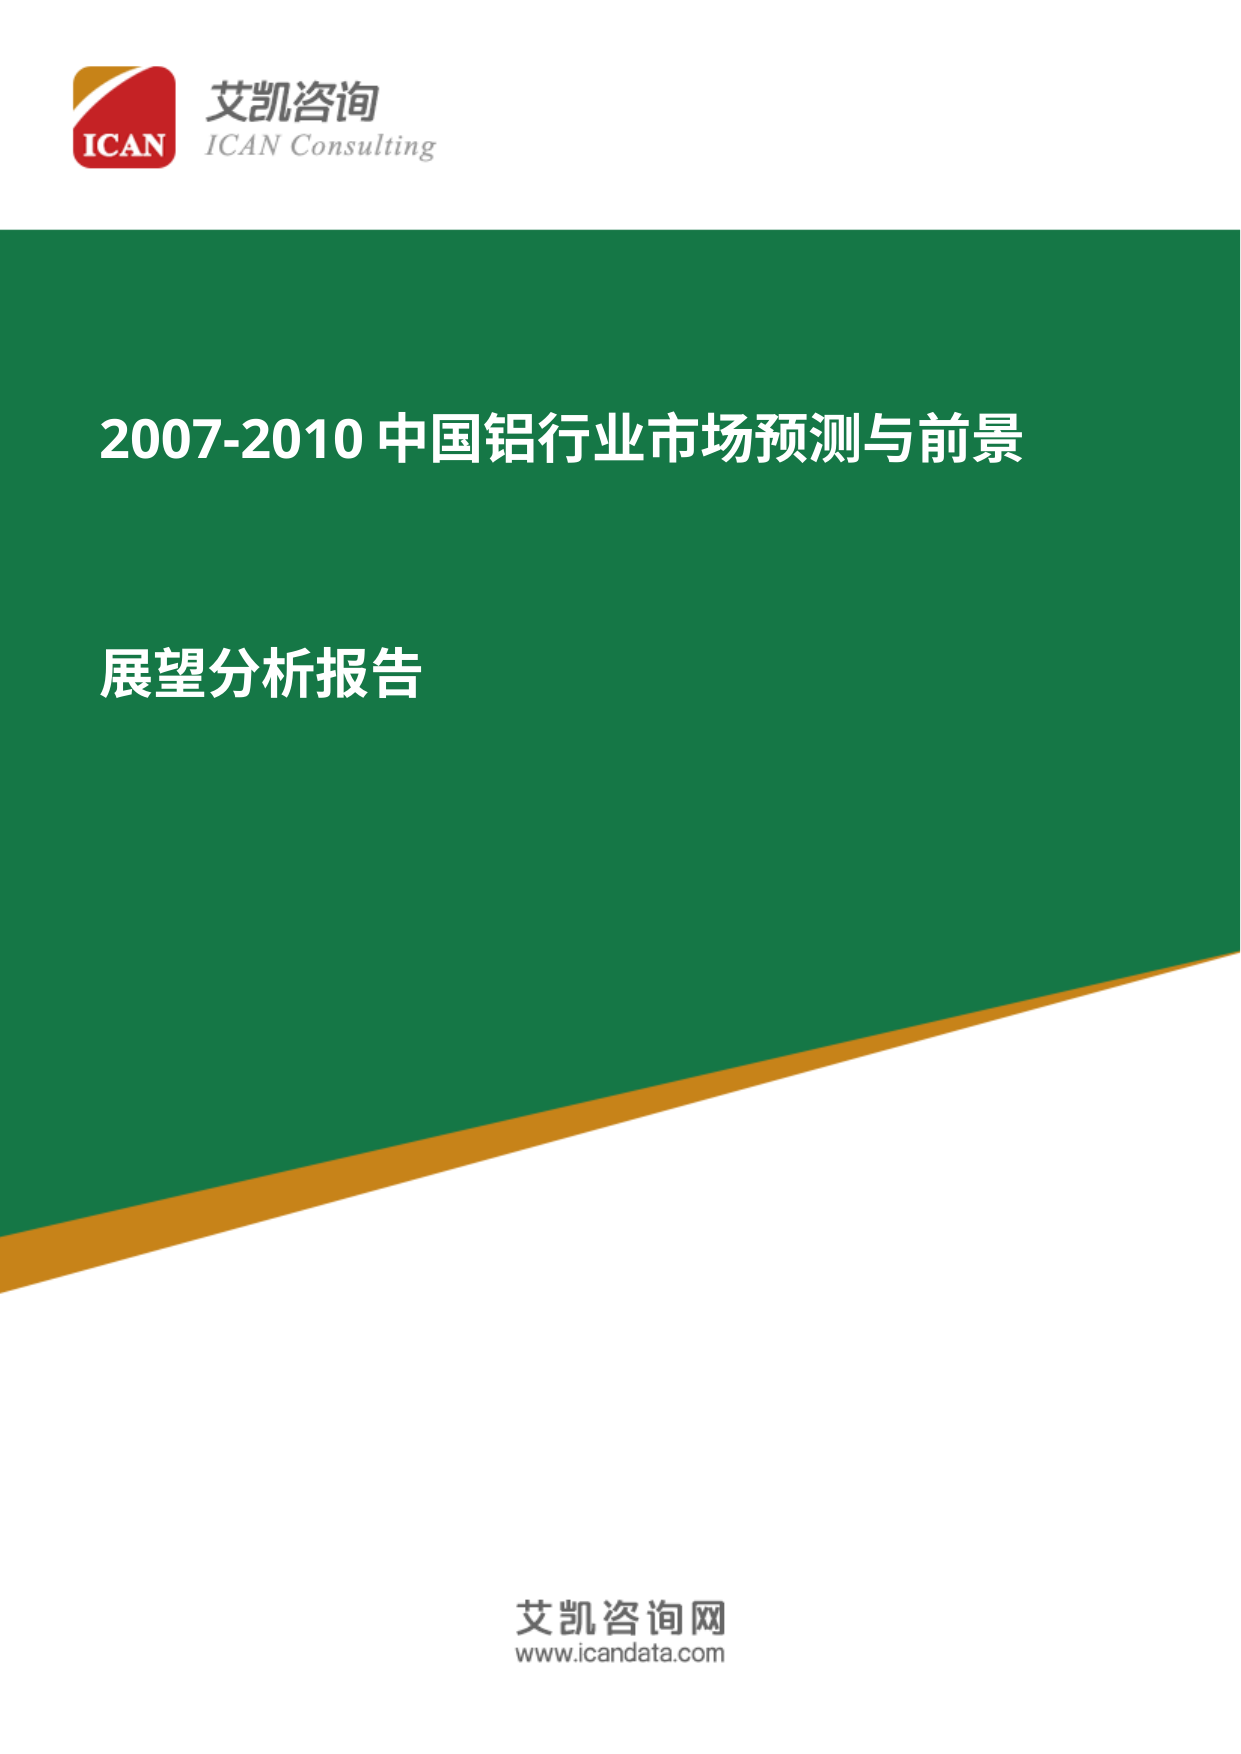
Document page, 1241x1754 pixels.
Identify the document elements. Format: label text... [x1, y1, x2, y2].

picture [0, 5, 1241, 1754]
subtitle 2007-2010中国铝行业市场预测与前景展望分析报告 [99, 386, 1053, 718]
